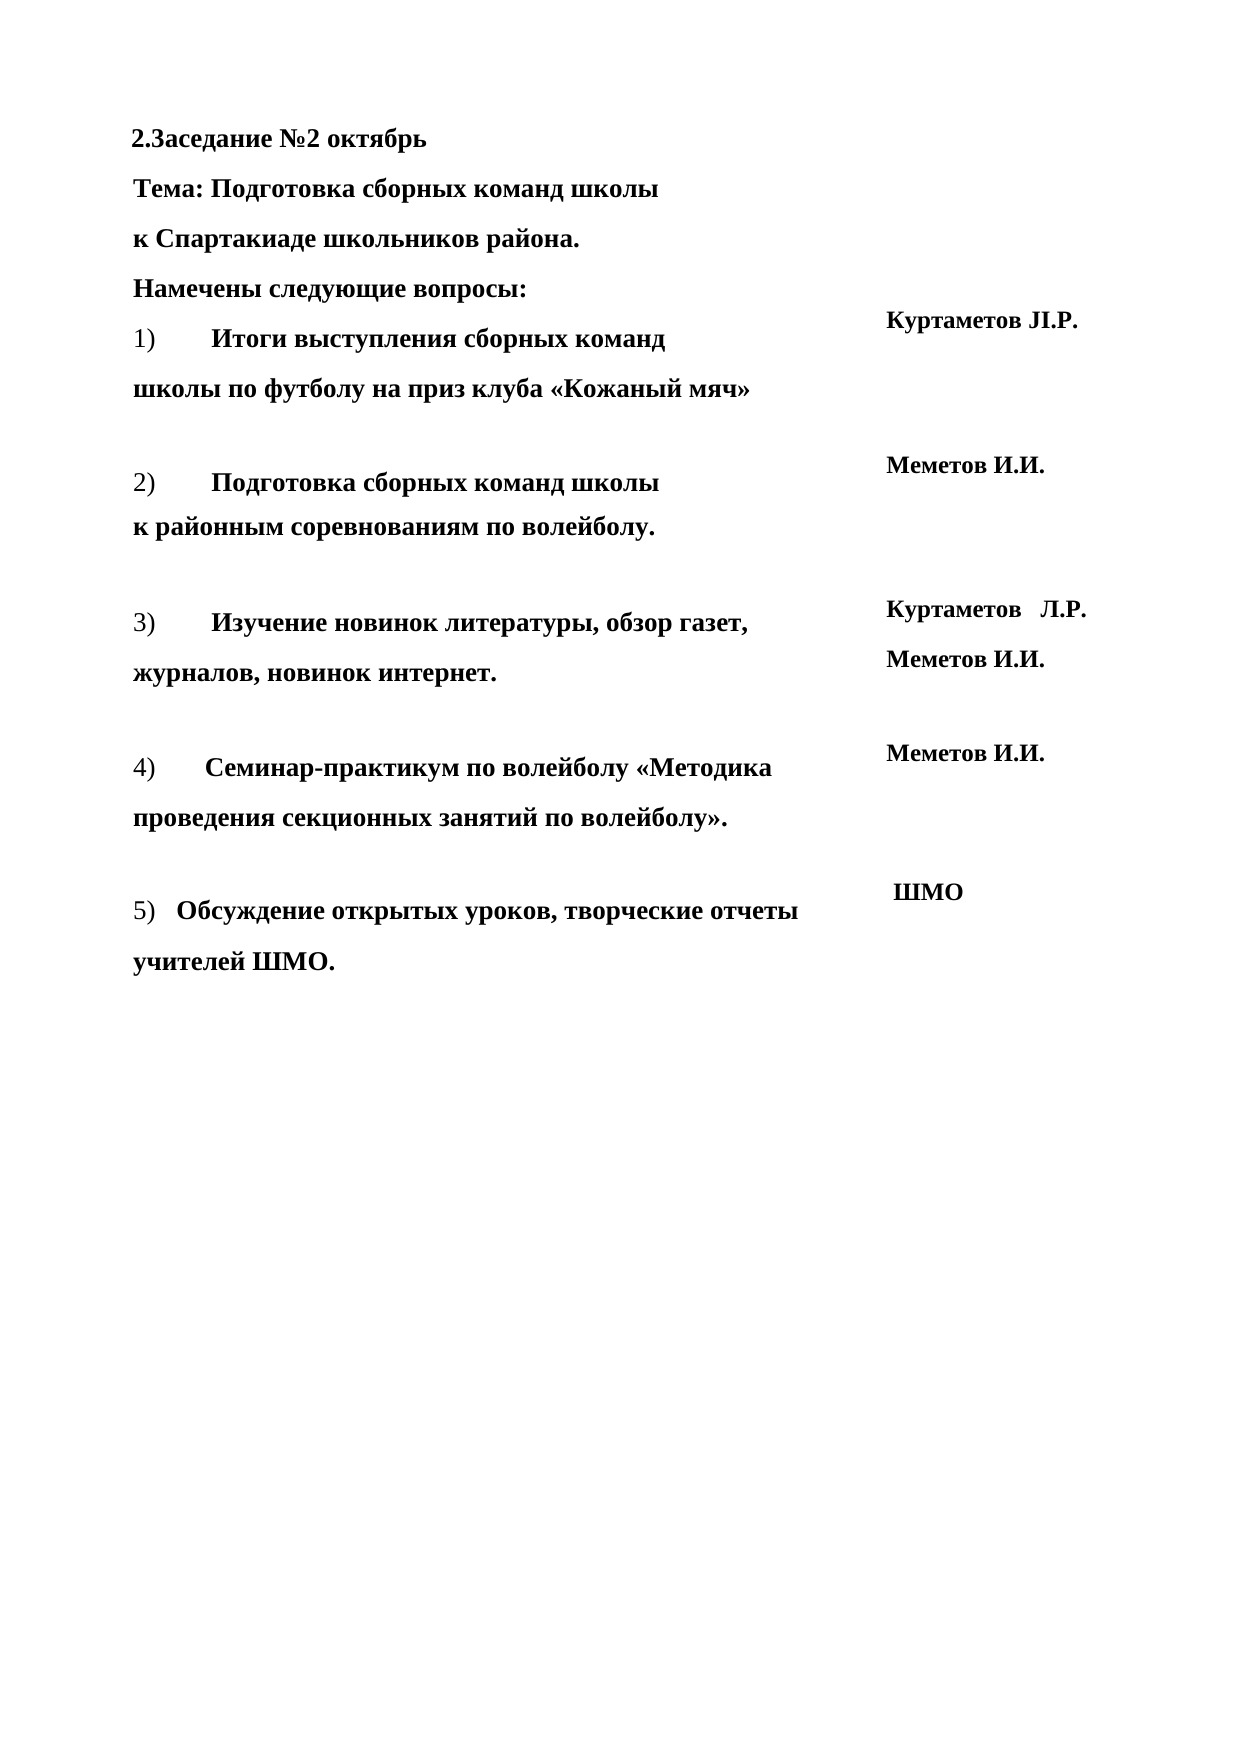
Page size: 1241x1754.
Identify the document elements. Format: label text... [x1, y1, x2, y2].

text ШМО [893, 880, 964, 905]
text Тема: Подготовка сборных команд школы [133, 157, 923, 207]
text Меметов И.И. [886, 742, 1087, 767]
text 2.3аседание №2 октябрь [131, 107, 923, 157]
list Подготовка сборных команд школы [133, 469, 923, 497]
text школы по футболу на приз клуба «Кожаный мяч» [133, 357, 923, 407]
text Куртаметов Л.Р. Меметов И.И. [886, 578, 1087, 678]
list Семинар-практикум по волейболу «Методика проведения секционных занятий по волейболу». [133, 736, 896, 836]
text Куртаметов JI.P. [886, 309, 1087, 334]
list Обсуждение открытых уроков, творческие отчеты учителей ШМО. [133, 879, 896, 980]
text к Спартакиаде школьников района. [133, 207, 923, 257]
text к районным соревнованиям по волейболу. [133, 514, 923, 541]
text Меметов И.И. [886, 453, 1087, 478]
list Итоги выступления сборных команд [133, 307, 923, 357]
list Изучение новинок литературы, обзор газет, журналов, новинок интернет. [133, 591, 896, 692]
text Намечены следующие вопросы: [133, 257, 923, 307]
